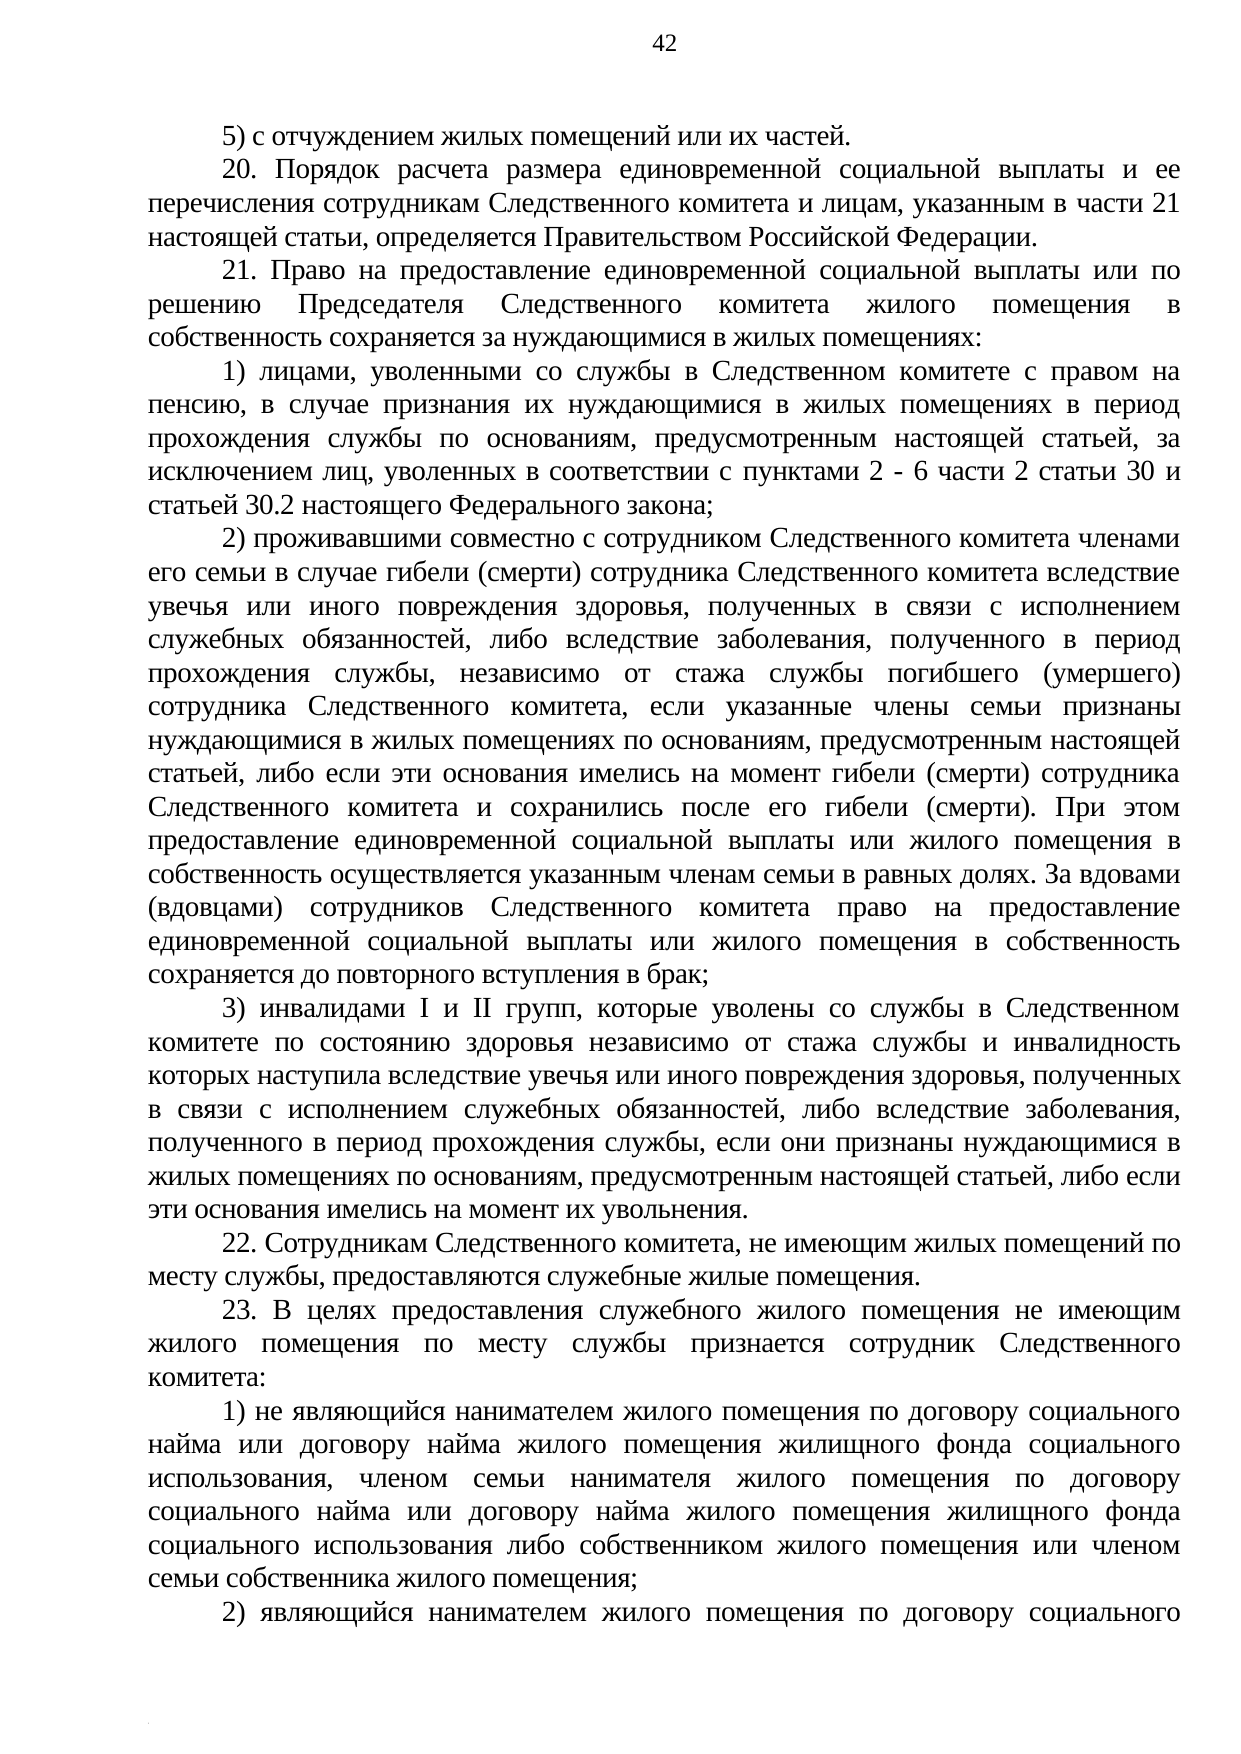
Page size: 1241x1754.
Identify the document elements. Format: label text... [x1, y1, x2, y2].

text 2) проживавшими совместно с сотрудником Следственного комитета членами его семьи в случае гибели (смерти) сотрудника Следственного комитета вследствие увечья или иного повреждения здоровья, полученных в связи с исполнением служебных обязанностей, либо вследствие заболевания, полученного в период прохождения службы, независимо от стажа службы погибшего (умершего) сотрудника Следственного комитета, если указанные члены семьи признаны нуждающимися в жилых помещениях по основаниям, предусмотренным настоящей статьей, либо если эти основания имелись на момент гибели (смерти) сотрудника Следственного комитета и сохранились после его гибели (смерти). При этом предоставление единовременной социальной выплаты или жилого помещения в собственность осуществляется указанным членам семьи в равных долях. За вдовами (вдовцами) сотрудников Следственного комитета право на предоставление единовременной социальной выплаты или жилого помещения в собственность сохраняется до повторного вступления в брак; [148, 521, 1181, 990]
text 21. Право на предоставление единовременной социальной выплаты или по решению Председателя Следственного комитета жилого помещения в собственность сохраняется за нуждающимися в жилых помещениях: [148, 252, 1181, 353]
text 20. Порядок расчета размера единовременной социальной выплаты и ее перечисления сотрудникам Следственного комитета и лицам, указанным в части 21 настоящей статьи, определяется Правительством Российской Федерации. [148, 152, 1181, 252]
text 1) лицами, уволенными со службы в Следственном комитете с правом на пенсию, в случае признания их нуждающимися в жилых помещениях в период прохождения службы по основаниям, предусмотренным настоящей статьей, за исключением лиц, уволенных в соответствии с пунктами 2 - 6 части 2 статьи 30 и статьей 30.2 настоящего Федерального закона; [148, 353, 1181, 521]
text 3) инвалидами I и II групп, которые уволены со службы в Следственном комитете по состоянию здоровья независимо от стажа службы и инвалидность которых наступила вследствие увечья или иного повреждения здоровья, полученных в связи с исполнением служебных обязанностей, либо вследствие заболевания, полученного в период прохождения службы, если они признаны нуждающимися в жилых помещениях по основаниям, предусмотренным настоящей статьей, либо если эти основания имелись на момент их увольнения. [148, 990, 1181, 1225]
text 1) не являющийся нанимателем жилого помещения по договору социального найма или договору найма жилого помещения жилищного фонда социального использования, членом семьи нанимателя жилого помещения по договору социального найма или договору найма жилого помещения жилищного фонда социального использования либо собственником жилого помещения или членом семьи собственника жилого помещения; [148, 1393, 1181, 1594]
text 5) с отчуждением жилых помещений или их частей. [148, 118, 1181, 152]
text 22. Сотрудникам Следственного комитета, не имеющим жилых помещений по месту службы, предоставляются служебные жилые помещения. [148, 1225, 1181, 1292]
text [148, 1594, 1181, 1627]
text 23. В целях предоставления служебного жилого помещения не имеющим жилого помещения по месту службы признается сотрудник Следственного комитета: [148, 1292, 1181, 1393]
